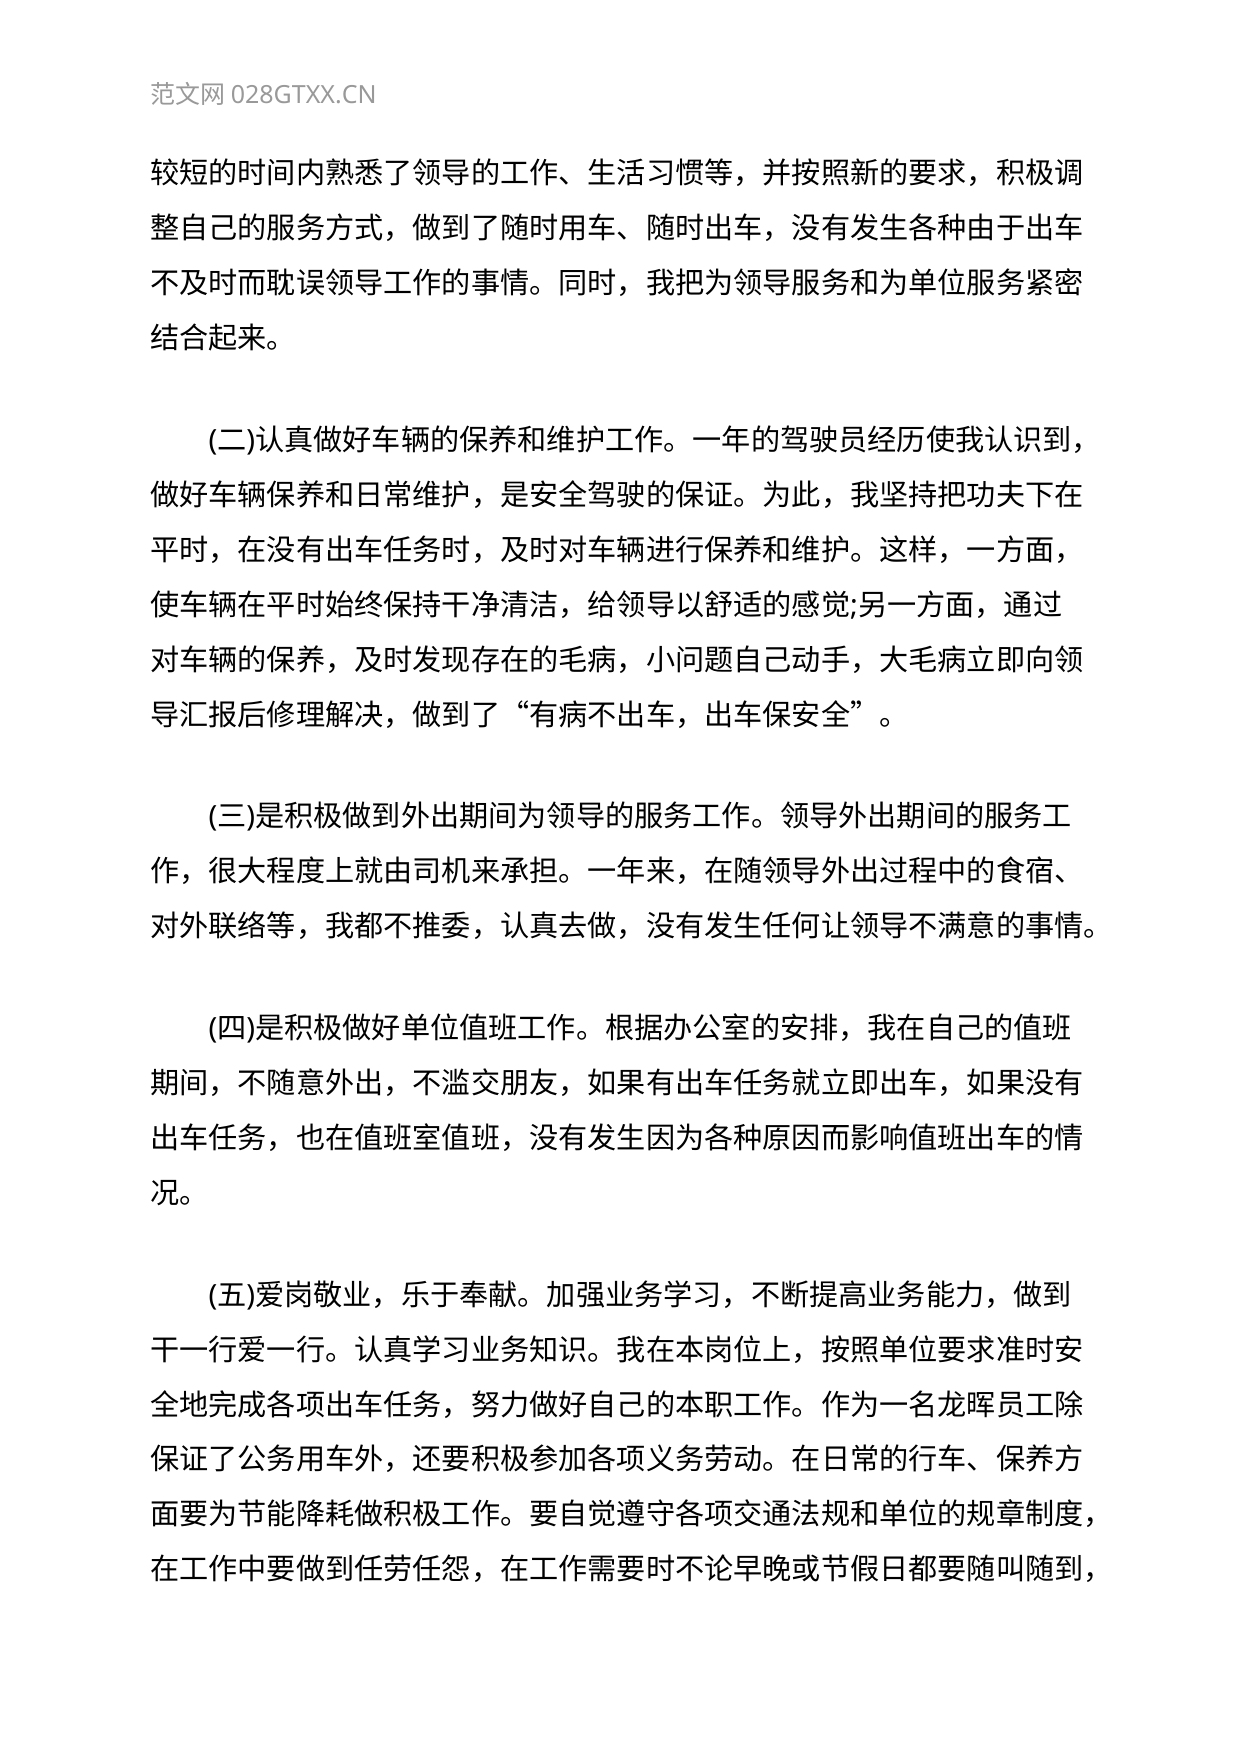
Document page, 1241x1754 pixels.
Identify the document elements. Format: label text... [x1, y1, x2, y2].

text (二)认真做好车辆的保养和维护工作。一年的驾驶员经历使我认识到，做好车辆保养和日常维护，是安全驾驶的保证。为此，我坚持把功夫下在平时，在没有出车任务时，及时对车辆进行保养和维护。这样，一方面，使车辆在平时始终保持干净清洁，给领导以舒适的感觉;另一方面，通过对车辆的保养，及时发现存在的毛病，小问题自己动手，大毛病立即向领导汇报后修理解决，做到了“有病不出车，出车保安全”。 [150, 416, 1090, 733]
text (四)是积极做好单位值班工作。根据办公室的安排，我在自己的值班期间，不随意外出，不滥交朋友，如果有出车任务就立即出车，如果没有出车任务，也在值班室值班，没有发生因为各种原因而影响值班出车的情况。 [150, 1004, 1090, 1212]
text (三)是积极做到外出期间为领导的服务工作。领导外出期间的服务工作，很大程度上就由司机来承担。一年来，在随领导外出过程中的食宿、对外联络等，我都不推委，认真去做，没有发生任何让领导不满意的事情。 [150, 793, 1090, 945]
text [150, 150, 1090, 357]
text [150, 1271, 1090, 1588]
